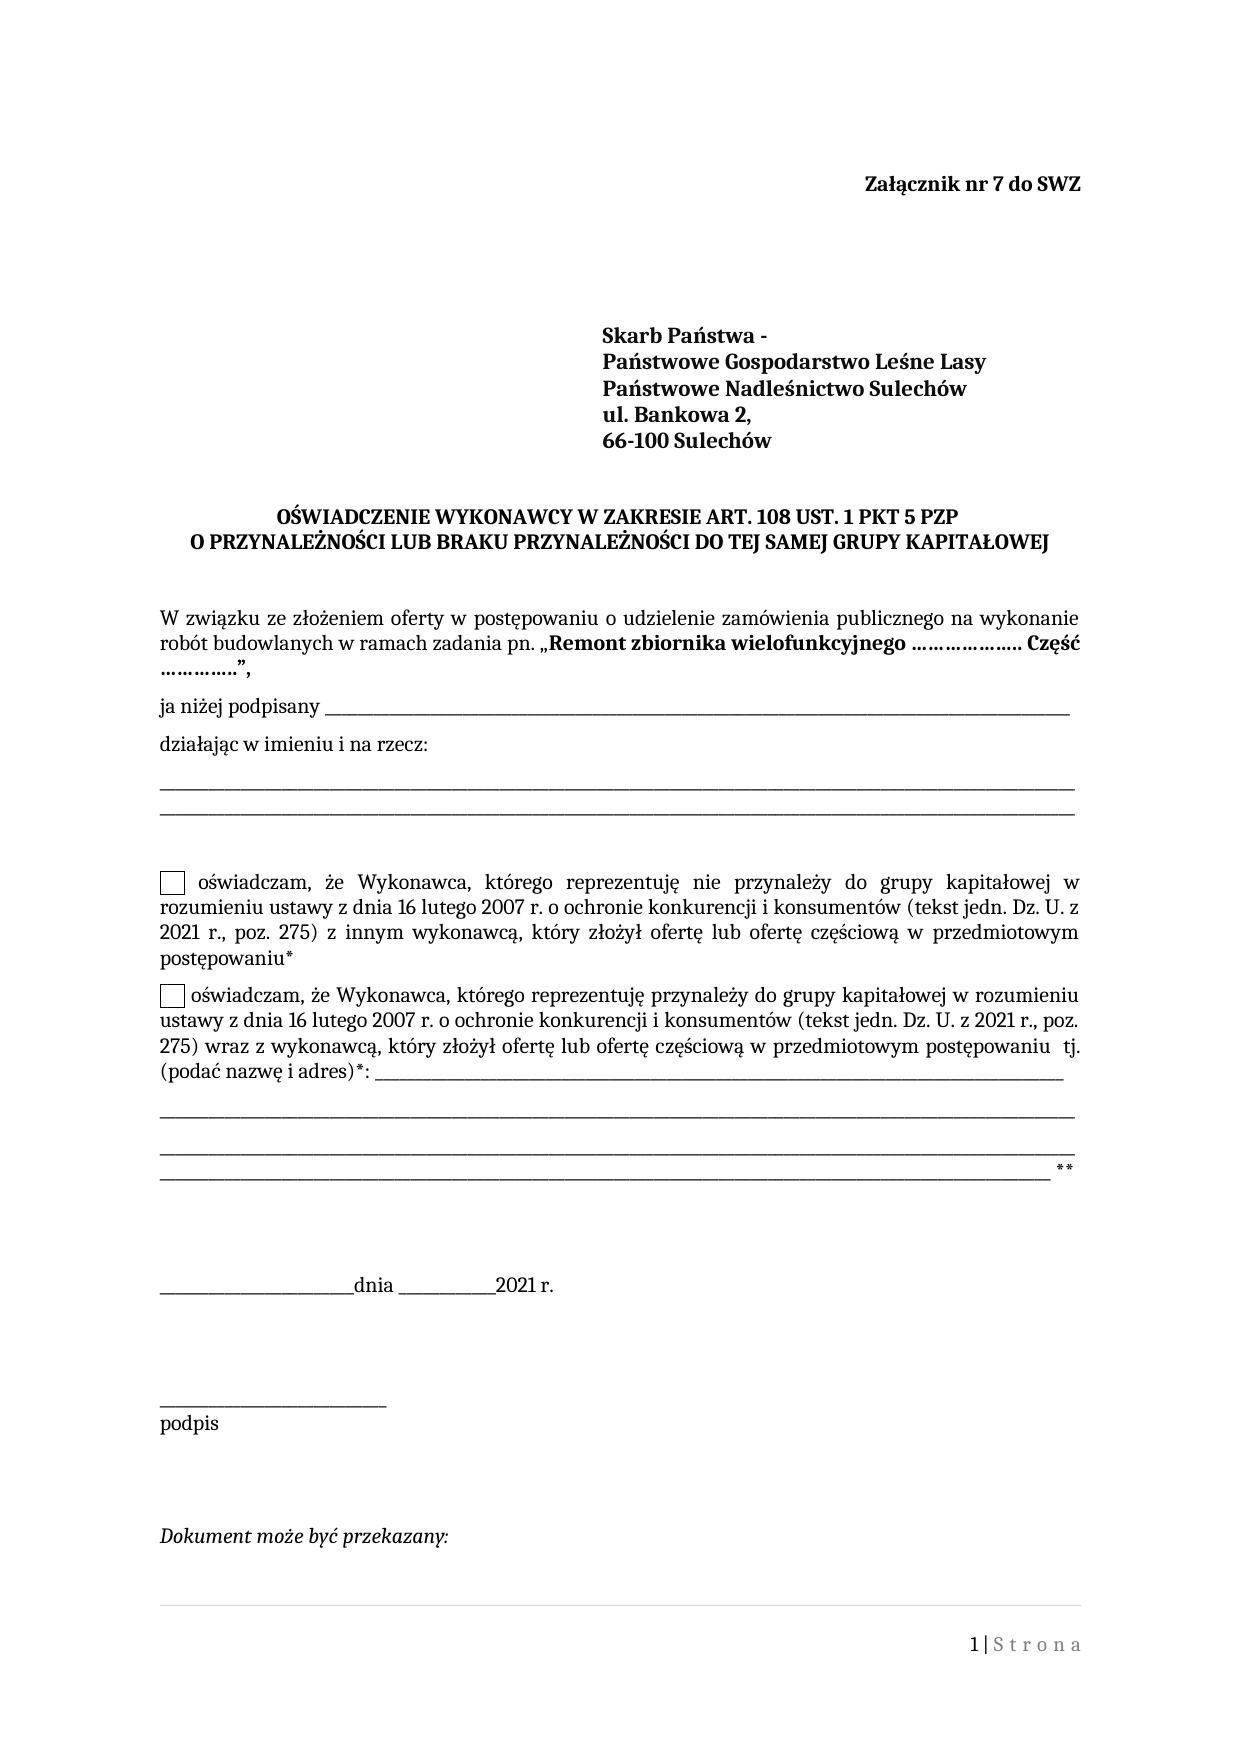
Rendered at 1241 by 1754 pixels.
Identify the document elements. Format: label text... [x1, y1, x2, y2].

text ________________________dnia ____________2021 r. [159, 1272, 1081, 1297]
text _________________________________________________________________________________________________________________ [159, 1096, 1081, 1121]
text działając w imieniu i na rzecz: [159, 731, 1081, 756]
text 66-100 Sulechów [602, 428, 1081, 454]
text oświadczam, że Wykonawca, którego reprezentuję nie przynależy do grupy kapitałowej w rozumieniu ustawy z dnia 16 lutego 2007 r. o ochronie konkurencji i konsumentów (tekst jedn. Dz. U. z 2021 r., poz. 275) z innym wykonawcą, który złożył ofertę lub ofertę częściową w przedmiotowym postępowaniu* [159, 869, 1081, 970]
text W związku ze złożeniem oferty w postępowaniu o udzielenie zamówienia publicznego na wykonanie robót budowlanych w ramach zadania pn. „Remont zbiornika wielofunkcyjnego ……………….. Część …………..”, [159, 605, 1081, 681]
text _______________________________________________________________________________________________________________________________________________________________________________________________________________________________ ** [159, 1134, 1081, 1184]
text Skarb Państwa - Państwowe Gospodarstwo Leśne Lasy Państwowe Nadleśnictwo Sulechów [602, 323, 1081, 402]
text ul. Bankowa 2, [602, 402, 1081, 428]
text OŚWIADCZENIE WYKONAWCY W ZAKRESIE ART. 108 UST. 1 PKT 5 PZP O PRZYNALEŻNOŚCI LUB BRAKU PRZYNALEŻNOŚCI DO TEJ SAMEJ GRUPY KAPITAŁOWEJ [159, 505, 1081, 555]
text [159, 1524, 1081, 1574]
text __________________________________________________________________________________________________________________________________________________________________________________________________________________________________ [159, 769, 1081, 819]
text ____________________________ podpis [159, 1385, 1081, 1436]
text oświadczam, że Wykonawca, którego reprezentuję przynależy do grupy kapitałowej w rozumieniu ustawy z dnia 16 lutego 2007 r. o ochronie konkurencji i konsumentów (tekst jedn. Dz. U. z 2021 r., poz. 275) wraz z wykonawcą, który złożył ofertę lub ofertę częściową w przedmiotowym postępowaniu tj. (podać nazwę i adres)*: _____________________________________________________________________________________ [159, 983, 1081, 1084]
text ja niżej podpisany ____________________________________________________________________________________________ [159, 693, 1081, 719]
text Załącznik nr 7 do SWZ [159, 172, 1081, 197]
